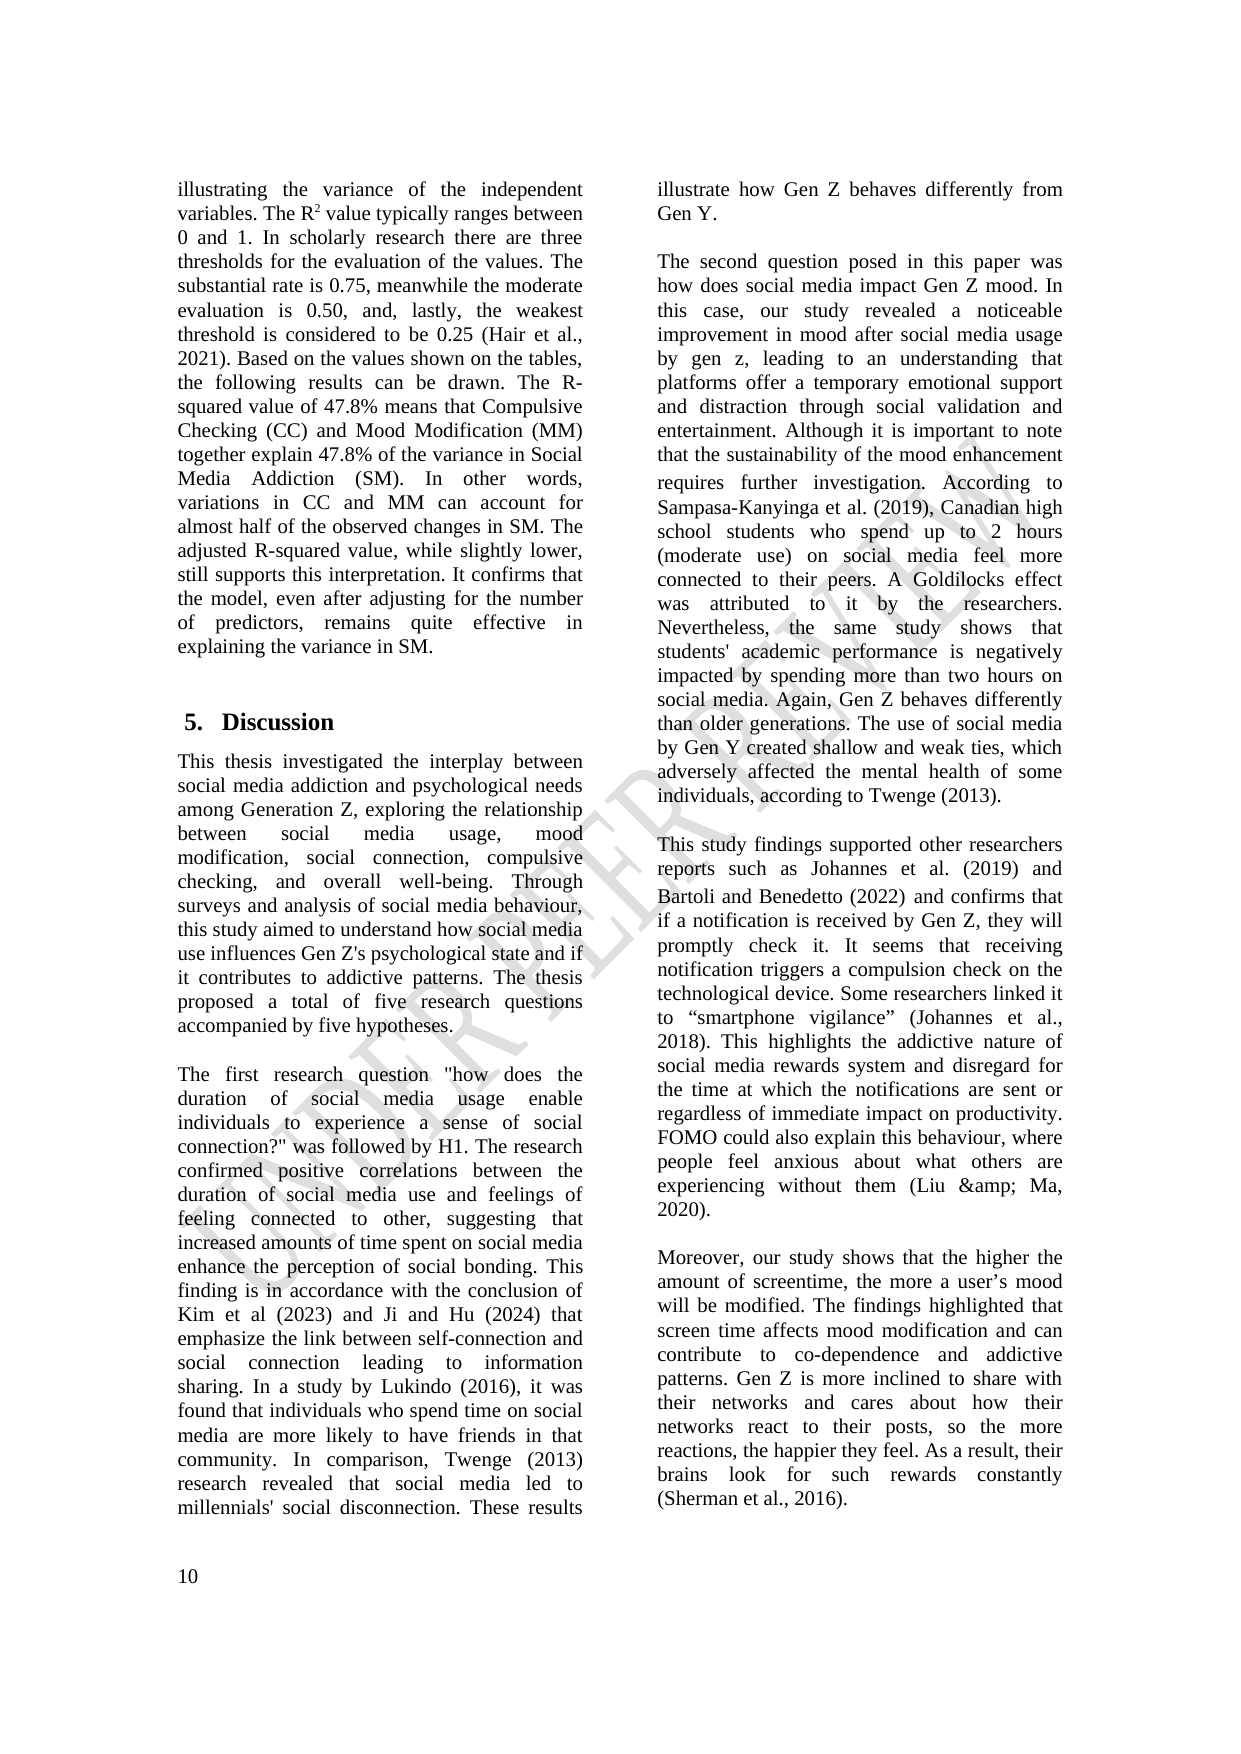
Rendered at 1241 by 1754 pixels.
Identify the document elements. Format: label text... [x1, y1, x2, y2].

text This study findings supported other researchers reports such as Johannes et al. (2019) and Bartoli and Benedetto (2022) and confirms that if a notification is received by Gen Z, they will promptly check it. It seems that receiving notification triggers a compulsion check on the technological device. Some researchers linked it to “smartphone vigilance” (Johannes et al., 2018). This highlights the addictive nature of social media rewards system and disregard for the time at which the notifications are sent or regardless of immediate impact on productivity. FOMO could also explain this behaviour, where people feel anxious about what others are experiencing without them (Liu &amp; Ma, 2020). [657, 832, 1063, 1221]
text The first research question "how does the duration of social media usage enable individuals to experience a sense of social connection?" was followed by H1. The research confirmed positive correlations between the duration of social media use and feelings of feeling connected to other, suggesting that increased amounts of time spent on social media enhance the perception of social bonding. This finding is in accordance with the conclusion of Kim et al (2023) and Ji and Hu (2024) that emphasize the link between self-connection and social connection leading to information sharing. In a study by Lukindo (2016), it was found that individuals who spend time on social media are more likely to have friends in that community. In comparison, Twenge (2013) research revealed that social media led to millennials' social disconnection. These results illustrate how Gen Z behaves differently from Gen Y. [177, 1062, 583, 1519]
text This thesis investigated the interplay between social media addiction and psychological needs among Generation Z, exploring the relationship between social media usage, mood modification, social connection, compulsive checking, and overall well-being. Through surveys and analysis of social media behaviour, this study aimed to understand how social media use influences Gen Z's psychological state and if it contributes to addictive patterns. The thesis proposed a total of five research questions accompanied by five hypotheses. [177, 749, 583, 1037]
text Moreover, our study shows that the higher the amount of screentime, the more a user’s mood will be modified. The findings highlighted that screen time affects mood modification and can contribute to co-dependence and addictive patterns. Gen Z is more inclined to share with their networks and cares about how their networks react to their posts, so the more reactions, the happier they feel. As a result, their brains look for such rewards constantly (Sherman et al., 2016). [657, 1245, 1063, 1510]
text The second question posed in this paper was how does social media impact Gen Z mood. In this case, our study revealed a noticeable improvement in mood after social media usage by gen z, leading to an understanding that platforms offer a temporary emotional support and distraction through social validation and entertainment. Although it is important to note that the sustainability of the mood enhancement requires further investigation. According to Sampasa-Kanyinga et al. (2019), Canadian high school students who spend up to 2 hours (moderate use) on social media feel more connected to their peers. A Goldilocks effect was attributed to it by the researchers. Nevertheless, the same study shows that students' academic performance is negatively impacted by spending more than two hours on social media. Again, Gen Z behaves differently than older generations. The use of social media by Gen Y created shallow and weak ties, which adversely affected the mental health of some individuals, according to Twenge (2013). [657, 249, 1063, 807]
list Discussion [184, 707, 583, 736]
